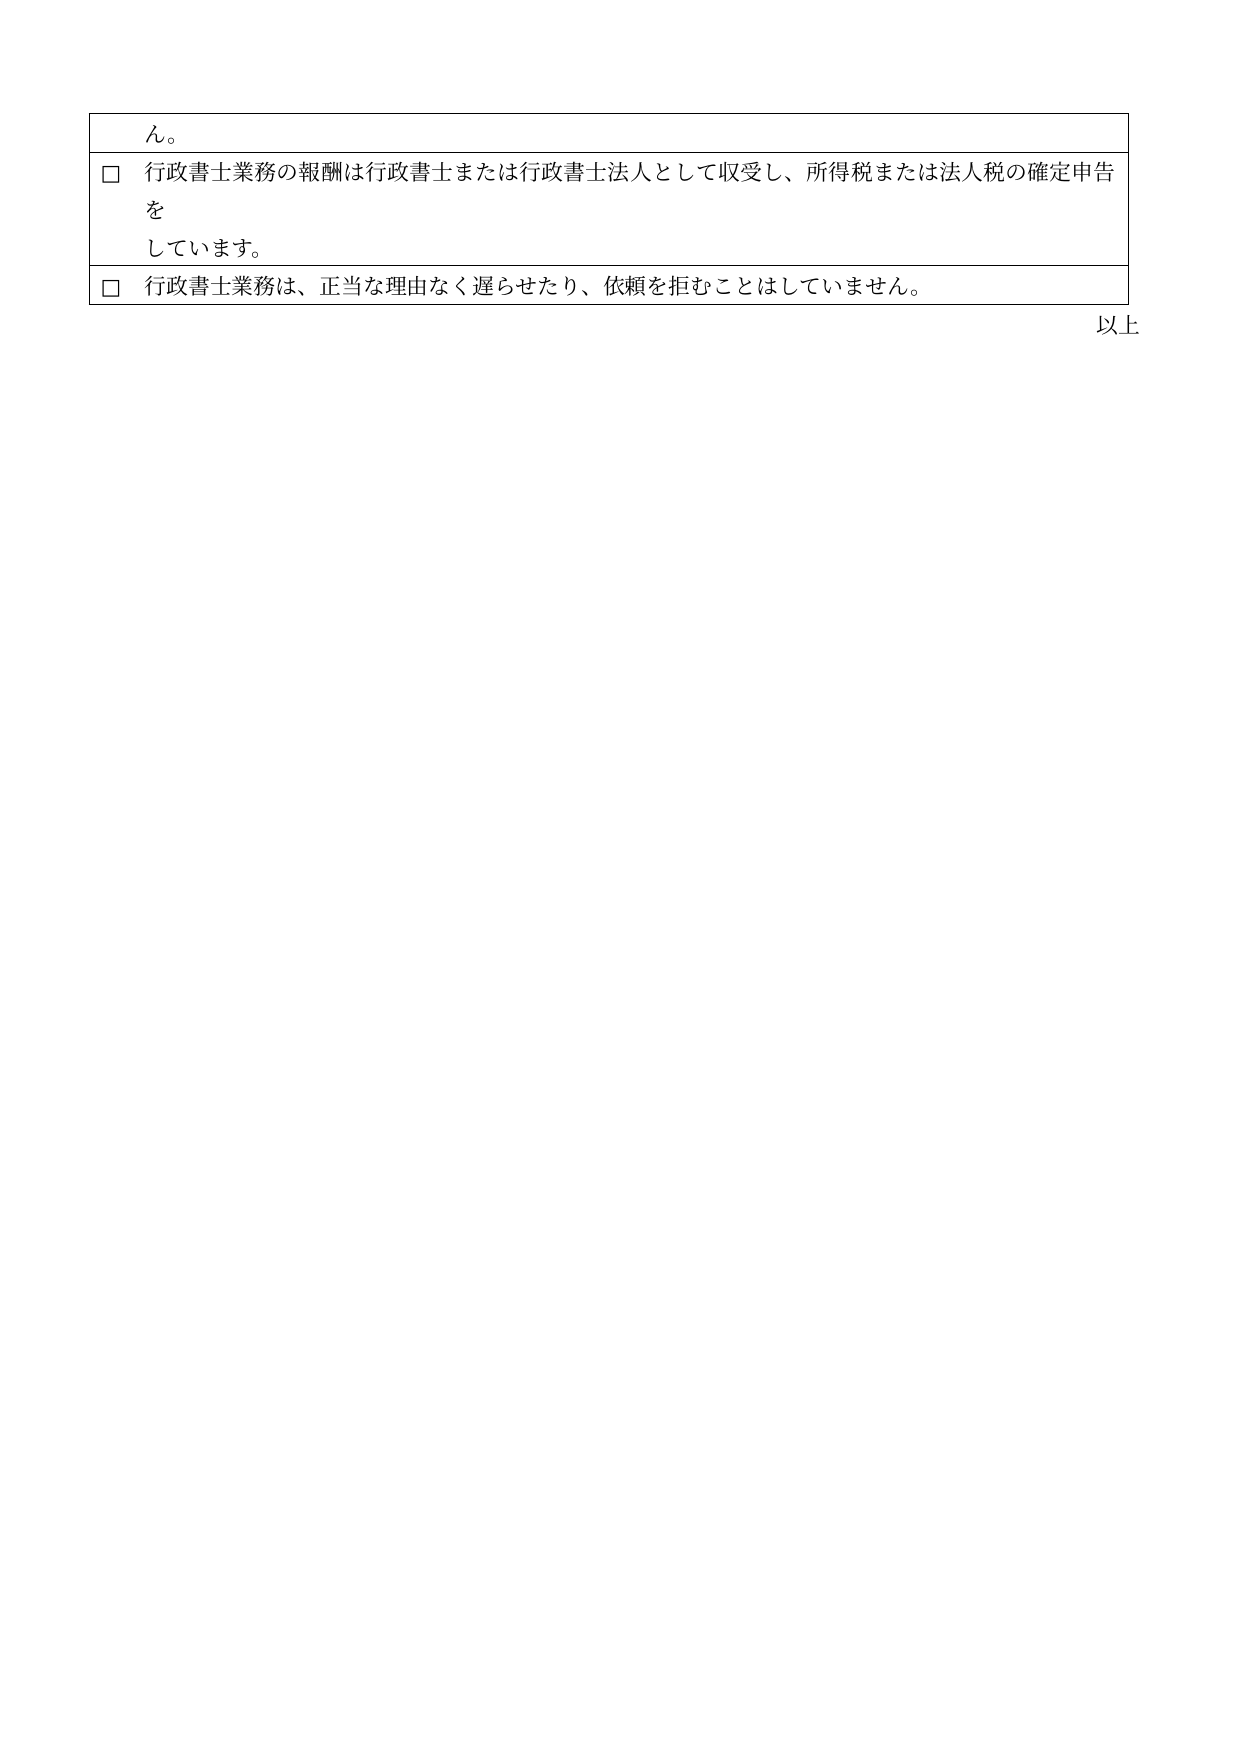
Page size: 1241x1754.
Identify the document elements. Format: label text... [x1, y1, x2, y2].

text 以上 [100, 305, 1140, 342]
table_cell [90, 114, 1128, 152]
table_cell 行政書士業務は、正当な理由なく遅らせたり、依頼を拒むことはしていません。 [90, 266, 1128, 304]
table_cell 行政書士業務の報酬は行政書士または行政書士法人として収受し、所得税または法人税の確定申告を しています。 [90, 153, 1128, 265]
